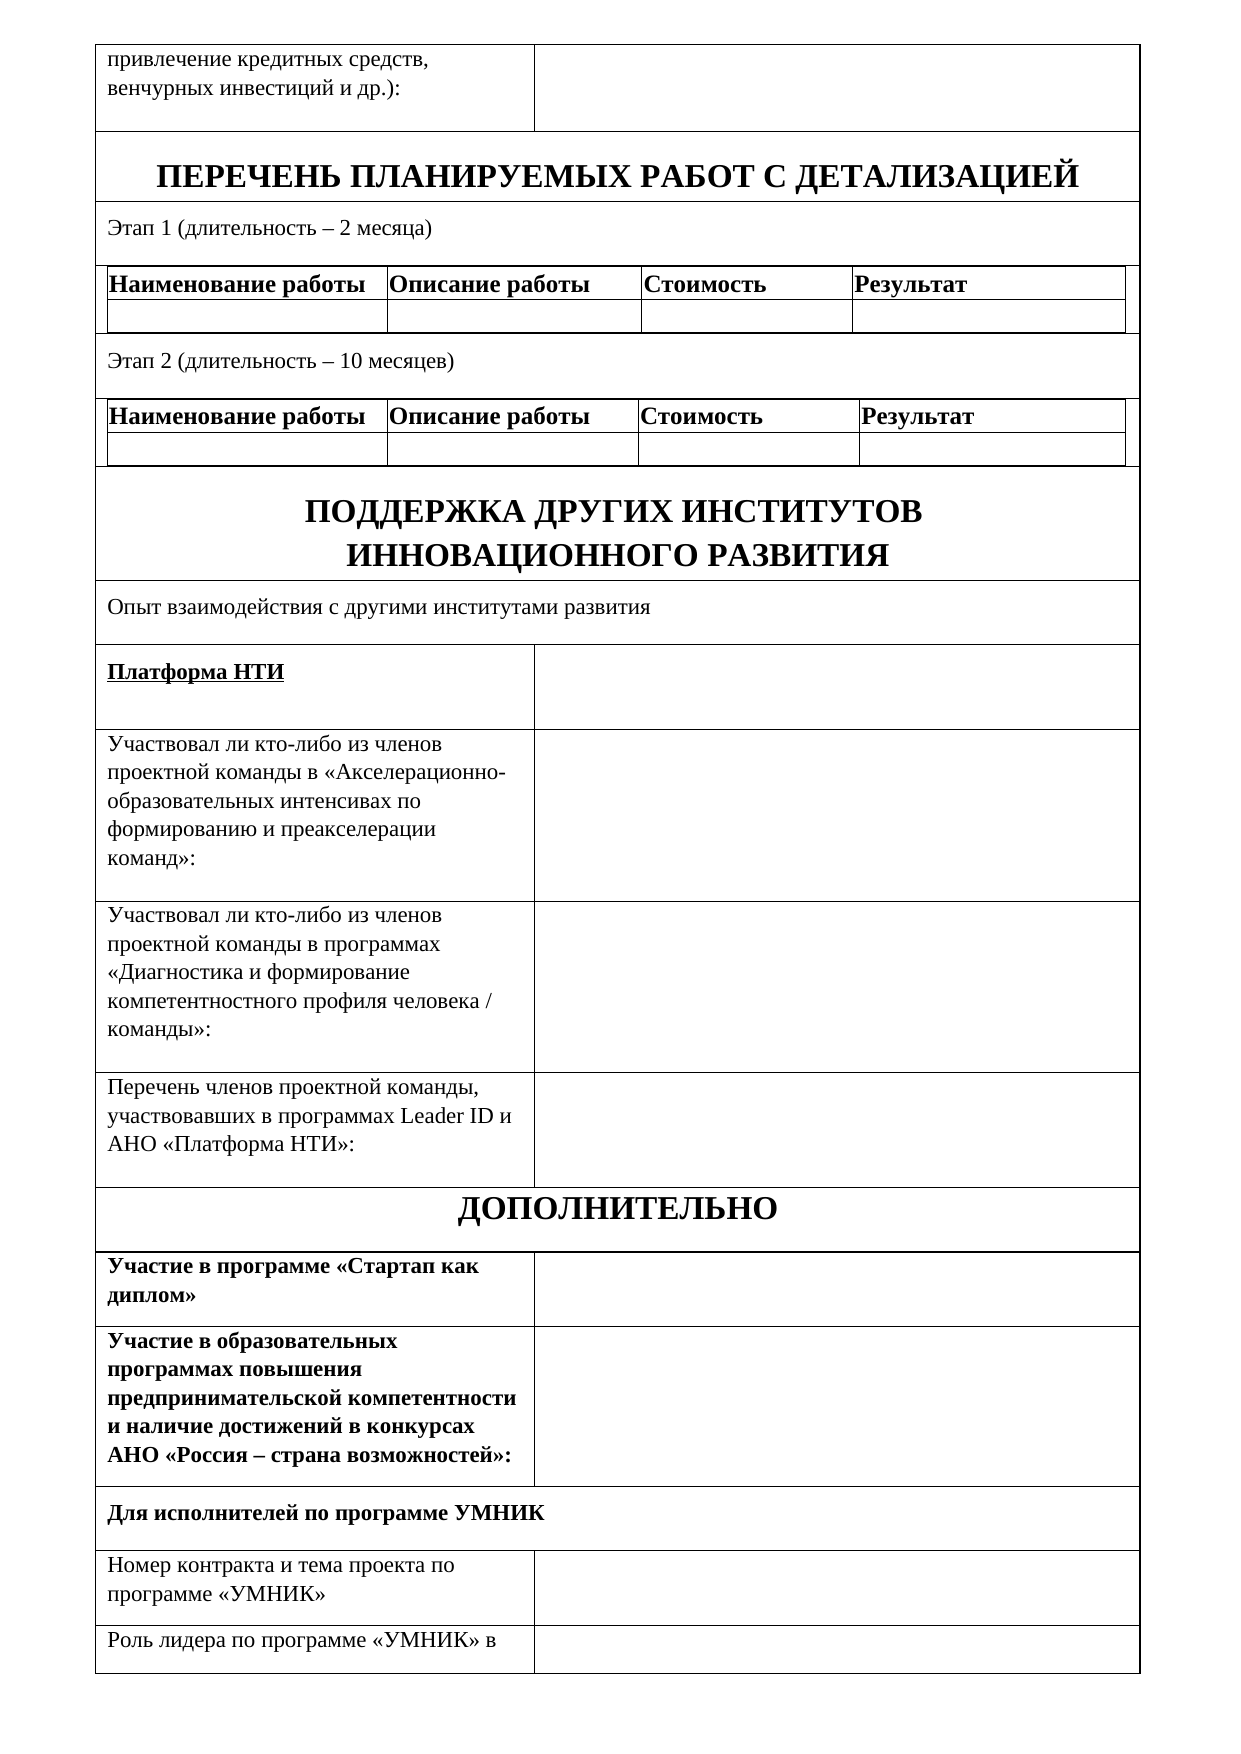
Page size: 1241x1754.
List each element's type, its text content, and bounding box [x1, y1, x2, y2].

table_cell [1126, 399, 1139, 466]
table_cell [639, 400, 859, 432]
table_cell [96, 266, 107, 333]
table_cell Этап 2 (длительность – 10 месяцев) [96, 334, 1139, 398]
table_cell [388, 433, 638, 465]
table_cell [535, 1253, 1139, 1326]
table_cell Участвовал ли кто-либо из членов проектной команды в программах «Диагностика и формирование компетентностного профиля человека / команды»: [96, 902, 534, 1072]
table_cell Поддержка других институтов инновационного развития [96, 467, 1139, 580]
table_cell ДОПОЛНИТЕЛЬНО [96, 1188, 1139, 1251]
table_cell [535, 1327, 1139, 1486]
table_cell [860, 433, 1125, 465]
table_cell [642, 300, 852, 332]
table_cell [108, 433, 387, 465]
table_cell [535, 1551, 1139, 1625]
table_cell [860, 400, 1125, 432]
table_cell Номер контракта и тема проекта по программе «УМНИК» [96, 1551, 534, 1625]
table_cell [96, 399, 107, 466]
table_cell [1126, 266, 1139, 333]
table_cell Участие в программе «Стартап как диплом» [96, 1253, 534, 1326]
table_cell [535, 902, 1139, 1072]
table_cell [642, 267, 852, 299]
table_cell [535, 1073, 1139, 1187]
table_cell Перечень планируемых работ с детализацией [96, 132, 1139, 201]
table_cell [535, 1626, 1139, 1673]
table_cell Этап 1 (длительность – 2 месяца) [96, 202, 1139, 265]
table_cell [388, 300, 641, 332]
table_cell [535, 645, 1139, 729]
table_cell [853, 267, 1125, 299]
table_cell [535, 730, 1139, 901]
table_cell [96, 1626, 534, 1673]
table_cell Платформа НТИ [96, 645, 534, 729]
table_cell Перечень членов проектной команды, участвовавших в программах Leader ID и АНО «Платформа НТИ»: [96, 1073, 534, 1187]
table_cell [108, 300, 387, 332]
table_cell Участвовал ли кто-либо из членов проектной команды в «Акселерационно-образовательных интенсивах по формированию и преакселерации команд»: [96, 730, 534, 901]
table_cell [108, 267, 387, 299]
table_cell [853, 300, 1125, 332]
table_cell [639, 433, 859, 465]
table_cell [96, 45, 534, 131]
table_cell [388, 400, 638, 432]
table_cell Для исполнителей по программе УМНИК [96, 1487, 1139, 1550]
table_cell Участие в образовательных программах повышения предпринимательской компетентности и наличие достижений в конкурсах АНО «Россия – страна возможностей»: [96, 1327, 534, 1486]
table_cell [108, 400, 387, 432]
table_cell [535, 45, 1139, 131]
table_cell [388, 267, 641, 299]
table_cell Опыт взаимодействия с другими институтами развития [96, 581, 1139, 644]
